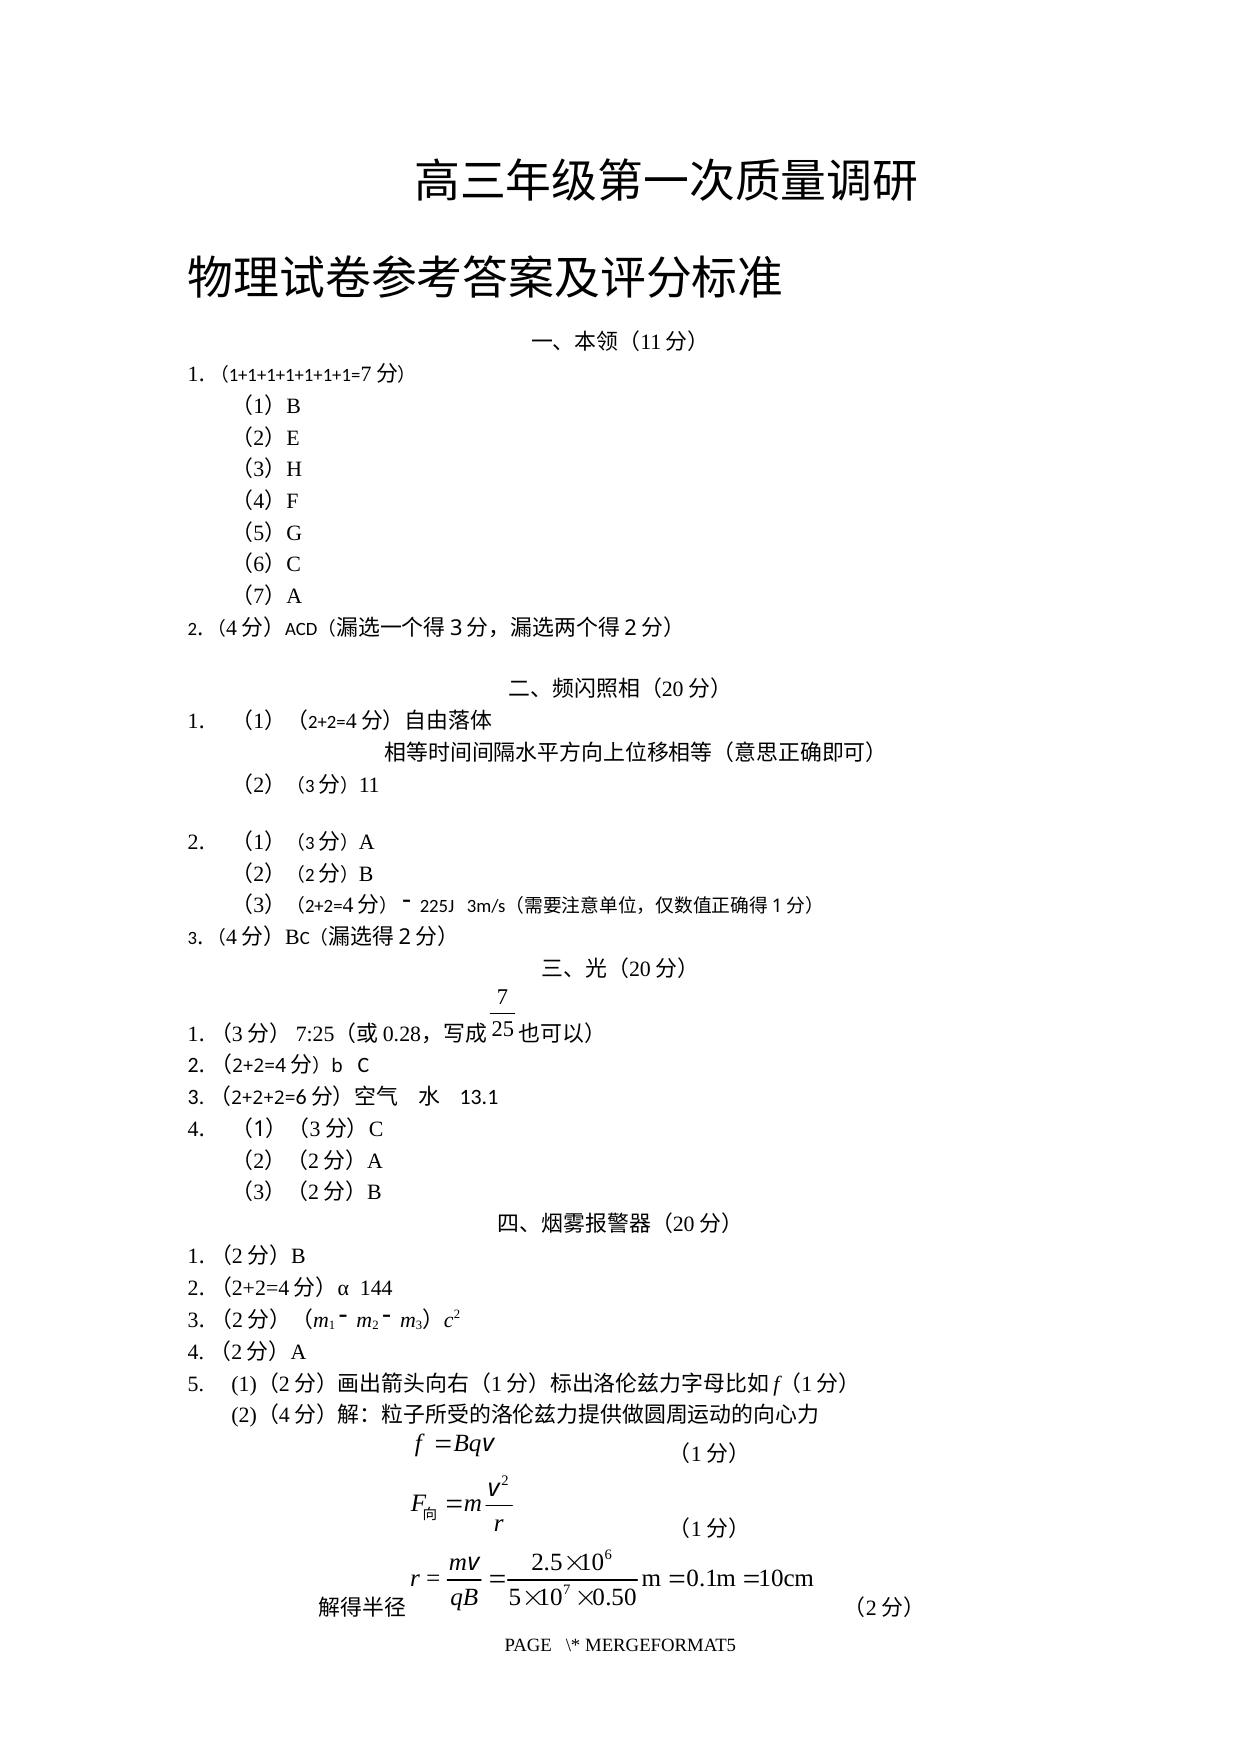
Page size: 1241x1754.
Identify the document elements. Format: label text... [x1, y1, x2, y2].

text （1）B [187, 388, 1053, 419]
text 5. (1)（2分）画出箭头向右（1分）标出洛伦兹力字母比如f（1分） [187, 1366, 1053, 1397]
text 1. （3分） 7:25（或0.28，写成也可以） [187, 983, 1053, 1047]
text （2）（2分）B [187, 856, 1053, 887]
text （2）（3分）11 [187, 767, 1053, 799]
text 物理试卷参考答案及评分标准 [187, 226, 1053, 323]
text 4. （1）（3分）C [187, 1111, 1053, 1143]
text 2. （2+2=4分）b C [187, 1047, 1053, 1079]
text 四、烟雾报警器（20分） [187, 1206, 1053, 1238]
text （1分） [362, 1429, 1053, 1468]
text （1分） [362, 1468, 1053, 1543]
text 1. （1+1+1+1+1+1+1=7分） [187, 356, 1053, 388]
text 二、频闪照相（20分） [187, 671, 1053, 703]
text 2. （2+2=4分）α 144 [187, 1270, 1053, 1302]
text （2）E [187, 419, 1053, 451]
text （3）H [187, 451, 1053, 483]
text 相等时间间隔水平方向上位移相等（意思正确即可） [187, 735, 1053, 767]
text 2. （1）（3分）A [187, 824, 1053, 856]
text 一、本领（11分） [187, 323, 1053, 356]
text （6）C [187, 546, 1053, 578]
text 3. （2分）（m1m2m3）c2 [187, 1302, 1053, 1334]
text 高三年级第一次质量调研 [187, 128, 1053, 226]
text （3）（2分）B [187, 1174, 1053, 1206]
text （5）G [187, 514, 1053, 546]
text （2）（2分）A [187, 1143, 1053, 1174]
text 解得半径 （2分） [187, 1543, 1053, 1621]
text 2. （4分）ACD（漏选一个得3分，漏选两个得2分） [187, 609, 1053, 641]
text 1. （2分）B [187, 1238, 1053, 1270]
text （4）F [187, 483, 1053, 514]
text 三、光（20分） [187, 951, 1053, 983]
text （7）A [187, 578, 1053, 609]
text (2)（4分）解：粒子所受的洛伦兹力提供做圆周运动的向心力 [187, 1397, 1053, 1429]
text 3. （4分）BC（漏选得2分） [187, 919, 1053, 951]
text （3）（2+2=4分）225J 3m/s（需要注意单位，仅数值正确得1分） [187, 887, 1053, 919]
text 3. （2+2+2=6分）空气 水 13.1 [187, 1079, 1053, 1111]
text 1. （1）（2+2=4分）自由落体 [187, 703, 1053, 735]
text 4. （2分）A [187, 1334, 1053, 1366]
